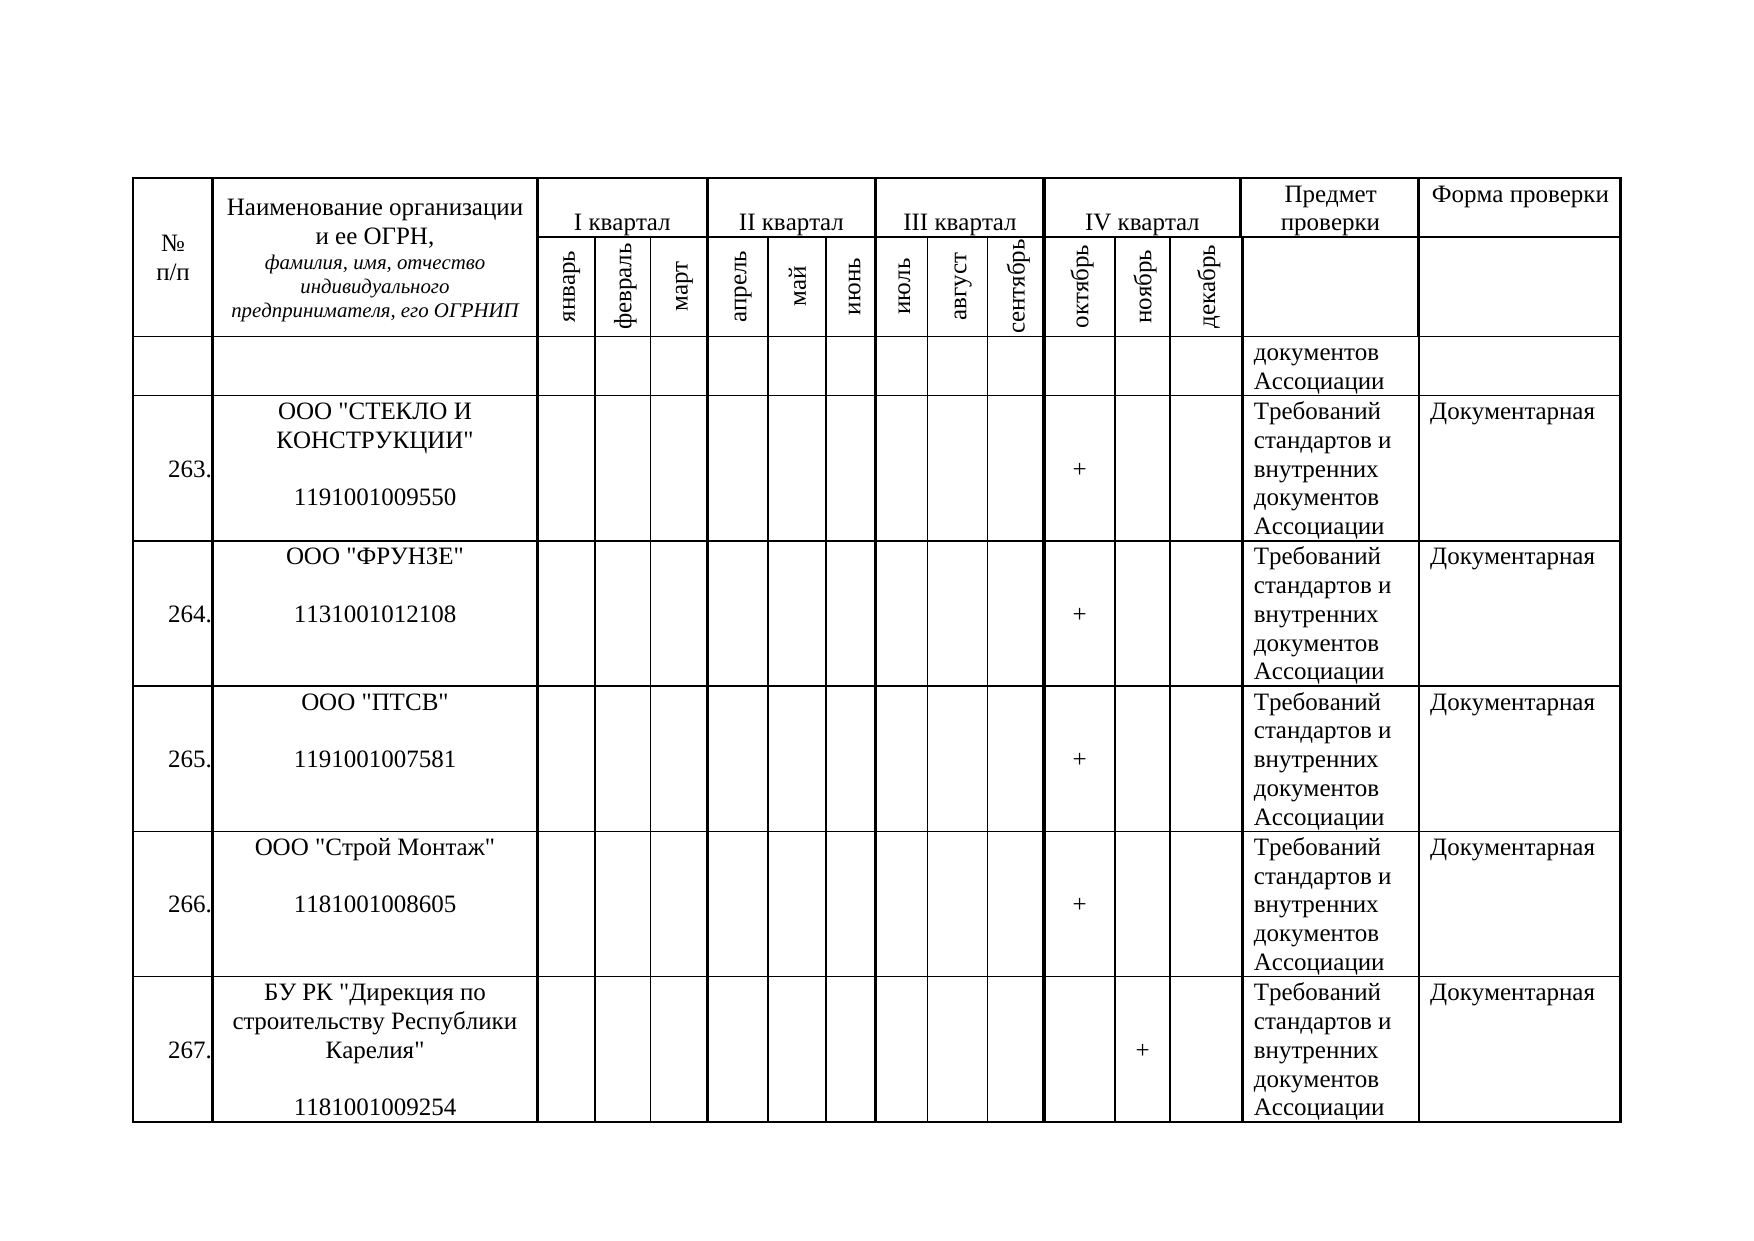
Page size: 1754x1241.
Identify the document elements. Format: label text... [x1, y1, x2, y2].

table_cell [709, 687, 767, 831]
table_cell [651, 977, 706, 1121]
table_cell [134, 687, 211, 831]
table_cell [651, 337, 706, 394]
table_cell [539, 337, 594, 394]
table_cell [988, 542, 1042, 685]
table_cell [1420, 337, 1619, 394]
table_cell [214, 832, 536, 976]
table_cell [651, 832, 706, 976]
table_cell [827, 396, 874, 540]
table_cell октябрь [1046, 238, 1114, 336]
table_cell март [651, 238, 706, 336]
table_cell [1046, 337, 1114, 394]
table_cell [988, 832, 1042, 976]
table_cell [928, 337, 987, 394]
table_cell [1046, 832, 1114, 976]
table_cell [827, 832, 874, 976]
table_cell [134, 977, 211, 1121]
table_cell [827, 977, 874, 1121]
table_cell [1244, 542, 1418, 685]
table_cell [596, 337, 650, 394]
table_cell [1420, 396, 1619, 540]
table_cell декабрь [1171, 238, 1241, 336]
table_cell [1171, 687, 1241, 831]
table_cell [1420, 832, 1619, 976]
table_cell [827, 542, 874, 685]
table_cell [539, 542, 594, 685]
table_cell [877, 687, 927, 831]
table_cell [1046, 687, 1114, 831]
table_header Форма проверки [1420, 179, 1619, 236]
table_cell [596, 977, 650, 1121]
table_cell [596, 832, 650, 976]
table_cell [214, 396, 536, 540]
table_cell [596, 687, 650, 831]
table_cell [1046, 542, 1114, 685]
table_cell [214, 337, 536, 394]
table_header Наименование организации и ее ОГРН, фамилия, имя, отчество индивидуального предпринимателя, его ОГРНИП [214, 179, 536, 336]
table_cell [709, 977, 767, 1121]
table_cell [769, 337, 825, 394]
table_cell [1420, 238, 1619, 336]
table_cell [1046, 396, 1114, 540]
table_cell июль [877, 238, 927, 336]
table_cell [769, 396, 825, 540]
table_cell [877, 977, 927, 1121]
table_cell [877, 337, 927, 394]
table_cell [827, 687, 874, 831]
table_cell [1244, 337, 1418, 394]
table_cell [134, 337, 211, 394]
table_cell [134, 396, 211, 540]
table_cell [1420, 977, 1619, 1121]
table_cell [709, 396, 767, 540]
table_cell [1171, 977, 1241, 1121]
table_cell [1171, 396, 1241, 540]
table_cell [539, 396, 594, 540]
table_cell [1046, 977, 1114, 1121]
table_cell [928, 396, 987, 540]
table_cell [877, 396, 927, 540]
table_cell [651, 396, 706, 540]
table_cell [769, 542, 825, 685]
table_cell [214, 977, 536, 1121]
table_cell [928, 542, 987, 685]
table_header III квартал [877, 179, 1042, 236]
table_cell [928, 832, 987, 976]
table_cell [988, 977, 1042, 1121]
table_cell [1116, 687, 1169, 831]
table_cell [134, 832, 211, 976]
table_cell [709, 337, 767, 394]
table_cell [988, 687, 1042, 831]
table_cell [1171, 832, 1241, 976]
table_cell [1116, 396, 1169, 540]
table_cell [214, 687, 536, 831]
table_cell август [928, 238, 987, 336]
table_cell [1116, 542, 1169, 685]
table_cell февраль [596, 238, 650, 336]
table_cell ноябрь [1116, 238, 1169, 336]
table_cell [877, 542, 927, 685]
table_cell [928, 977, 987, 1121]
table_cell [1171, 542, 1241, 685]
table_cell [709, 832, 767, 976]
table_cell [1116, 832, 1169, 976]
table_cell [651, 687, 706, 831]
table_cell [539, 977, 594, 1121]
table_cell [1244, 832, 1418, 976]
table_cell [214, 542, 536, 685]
table_cell январь [539, 238, 594, 336]
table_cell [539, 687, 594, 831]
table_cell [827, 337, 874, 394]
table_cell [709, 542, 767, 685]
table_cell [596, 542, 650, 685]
table_cell июнь [827, 238, 874, 336]
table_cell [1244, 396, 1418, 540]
table_cell сентябрь [988, 238, 1042, 336]
table_cell май [769, 238, 825, 336]
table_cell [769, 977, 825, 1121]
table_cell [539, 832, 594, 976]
table_header Предмет проверки [1242, 179, 1417, 236]
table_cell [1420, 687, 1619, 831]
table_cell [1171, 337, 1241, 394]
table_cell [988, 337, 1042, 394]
table_header II квартал [709, 179, 874, 236]
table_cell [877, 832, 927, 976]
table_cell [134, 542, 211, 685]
table_cell [1244, 238, 1417, 336]
table_header IV квартал [1046, 179, 1239, 236]
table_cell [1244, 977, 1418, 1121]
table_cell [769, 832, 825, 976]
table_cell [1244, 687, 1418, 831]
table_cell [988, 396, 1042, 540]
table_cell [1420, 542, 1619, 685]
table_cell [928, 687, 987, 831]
table_header I квартал [539, 179, 706, 236]
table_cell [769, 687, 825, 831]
table_header № п/п [134, 179, 211, 336]
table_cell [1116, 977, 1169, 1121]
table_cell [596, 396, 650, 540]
table_cell апрель [709, 238, 767, 336]
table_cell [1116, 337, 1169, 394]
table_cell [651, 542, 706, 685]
